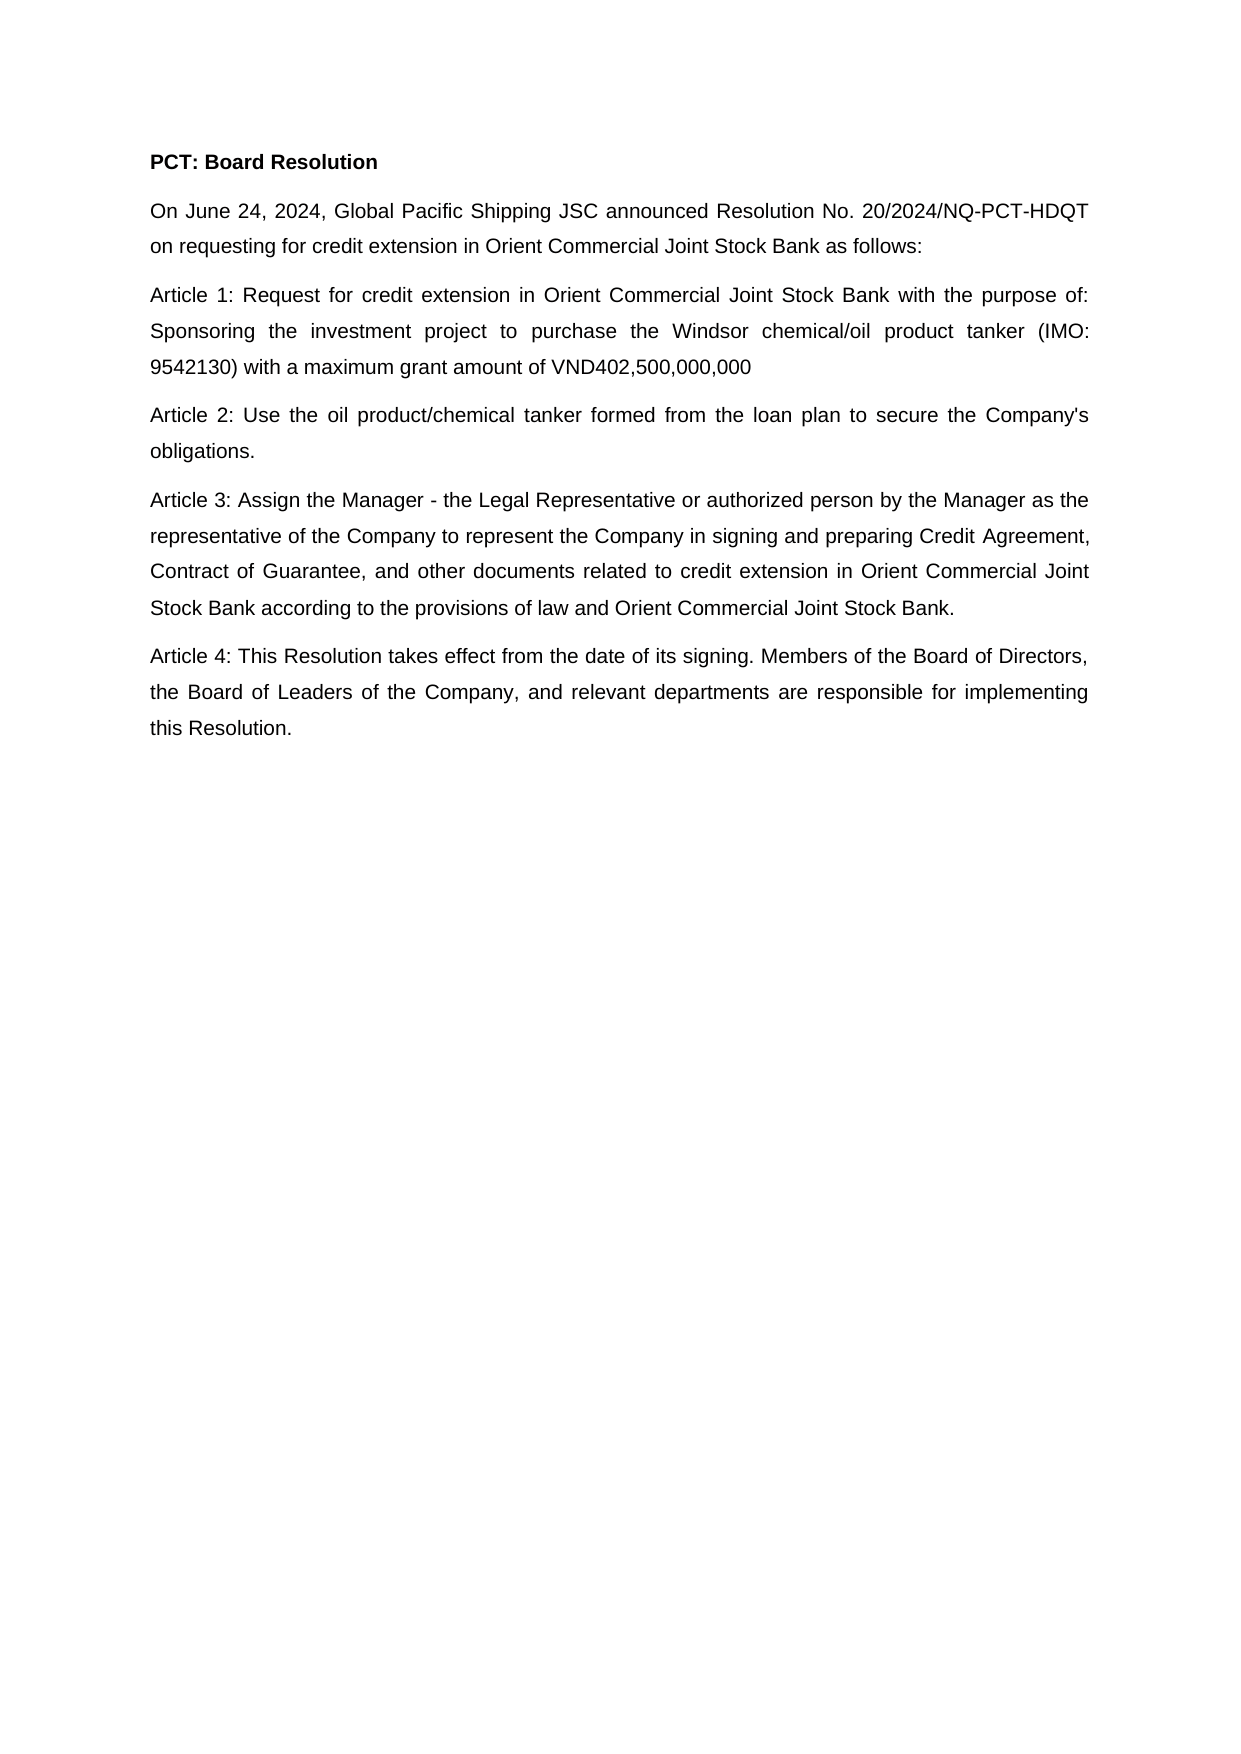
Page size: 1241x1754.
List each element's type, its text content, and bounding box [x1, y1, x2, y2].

text Article 2: Use the oil product/chemical tanker formed from the loan plan to secure the Company's obligations. [150, 403, 1090, 463]
text PCT: Board Resolution [150, 150, 1090, 174]
text Article 1: Request for credit extension in Orient Commercial Joint Stock Bank with the purpose of: Sponsoring the investment project to purchase the Windsor chemical/oil product tanker (IMO: 9542130) with a maximum grant amount of VND402,500,000,000 [150, 283, 1090, 379]
text Article 3: Assign the Manager - the Legal Representative or authorized person by the Manager as the representative of the Company to represent the Company in signing and preparing Credit Agreement, Contract of Guarantee, and other documents related to credit extension in Orient Commercial Joint Stock Bank according to the provisions of law and Orient Commercial Joint Stock Bank. [150, 487, 1090, 619]
text On June 24, 2024, Global Pacific Shipping JSC announced Resolution No. 20/2024/NQ-PCT-HDQT on requesting for credit extension in Orient Commercial Joint Stock Bank as follows: [150, 198, 1090, 258]
text Article 4: This Resolution takes effect from the date of its signing. Members of the Board of Directors, the Board of Leaders of the Company, and relevant departments are responsible for implementing this Resolution. [150, 644, 1090, 739]
